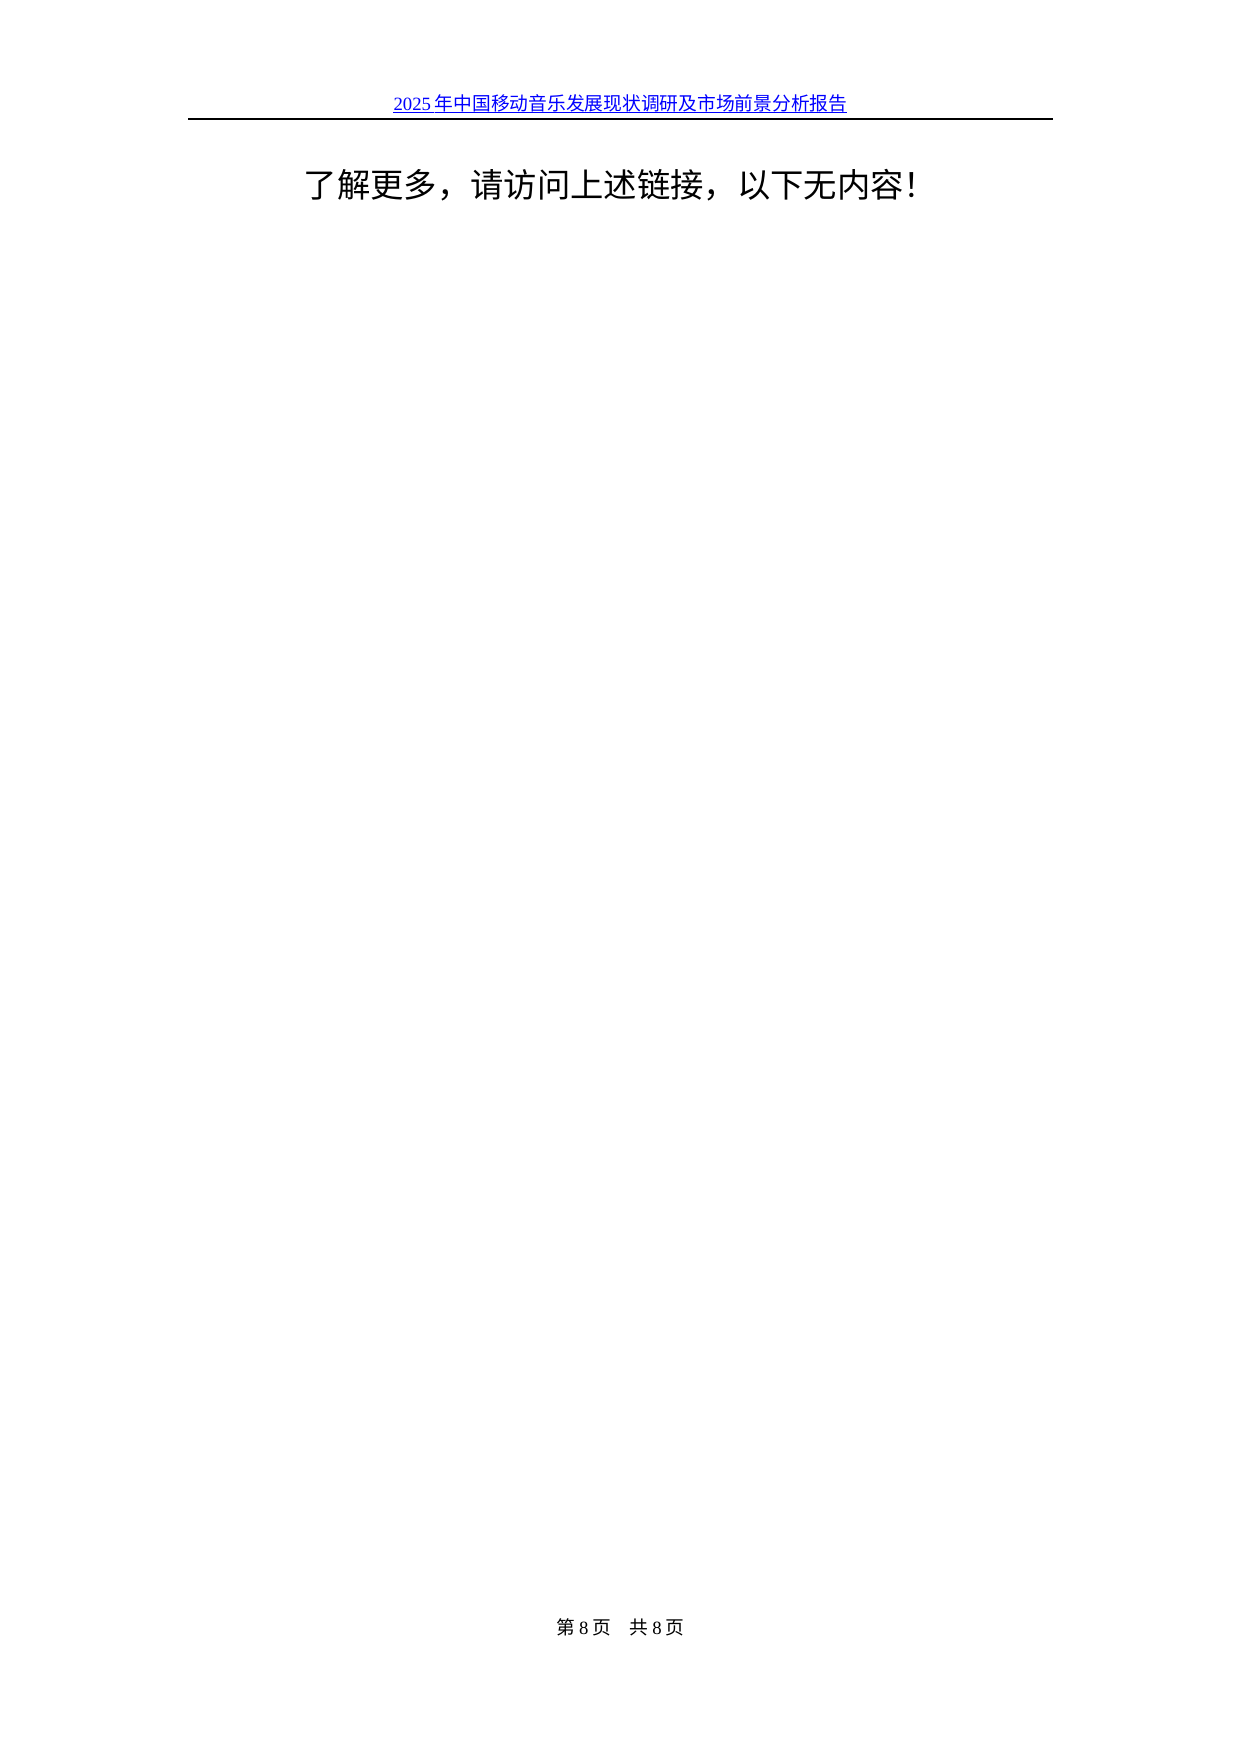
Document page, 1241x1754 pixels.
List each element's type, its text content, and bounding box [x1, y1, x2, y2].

title 了解更多，请访问上述链接，以下无内容！ [187, 150, 1053, 215]
